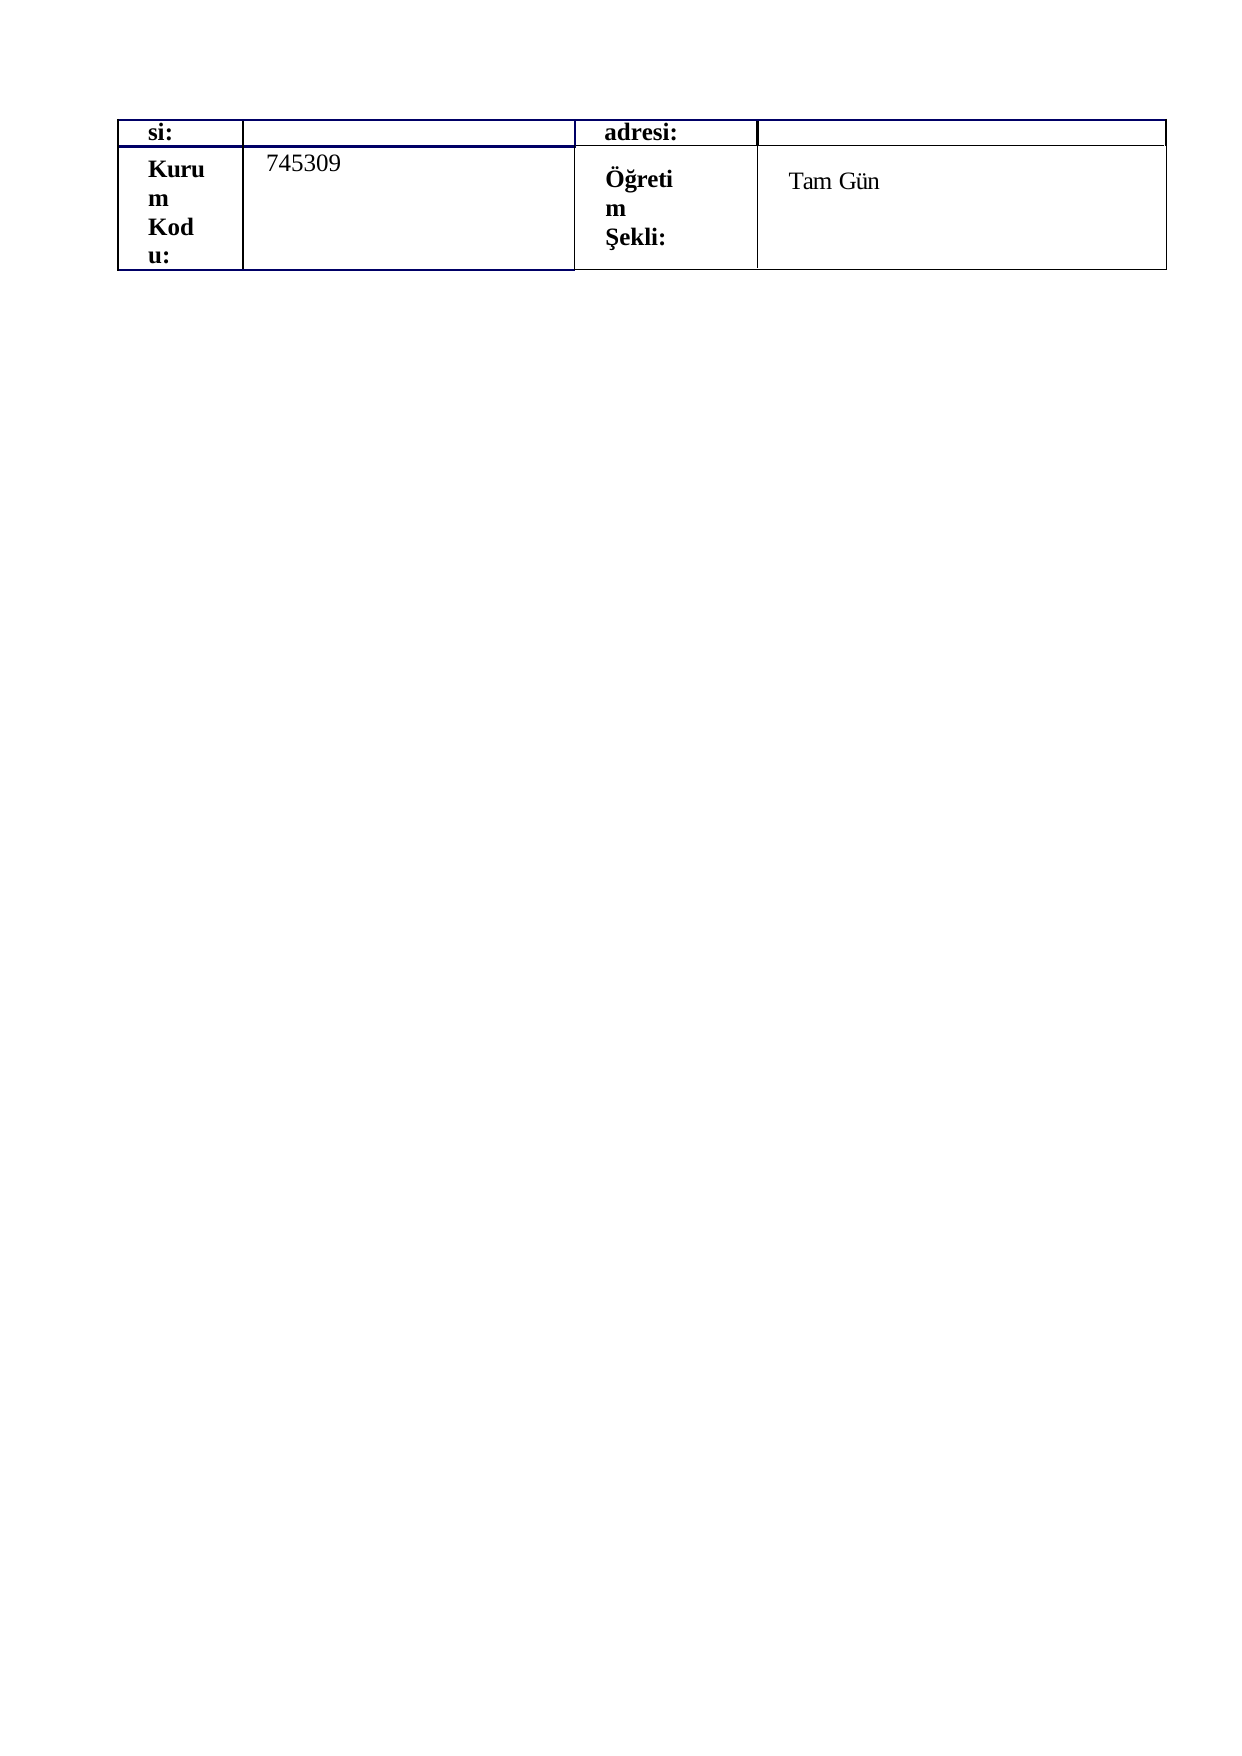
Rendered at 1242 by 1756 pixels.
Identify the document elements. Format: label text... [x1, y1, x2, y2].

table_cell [244, 121, 574, 145]
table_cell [576, 121, 756, 145]
table_cell Kurum Kodu: [119, 148, 242, 269]
table_cell e- Posta Adresi: [119, 121, 242, 145]
table_cell Tam Gün [758, 145, 1166, 269]
table_cell 745309 [244, 148, 574, 269]
table_cell Öğretim Şekli: [575, 146, 757, 269]
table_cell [759, 121, 1165, 145]
